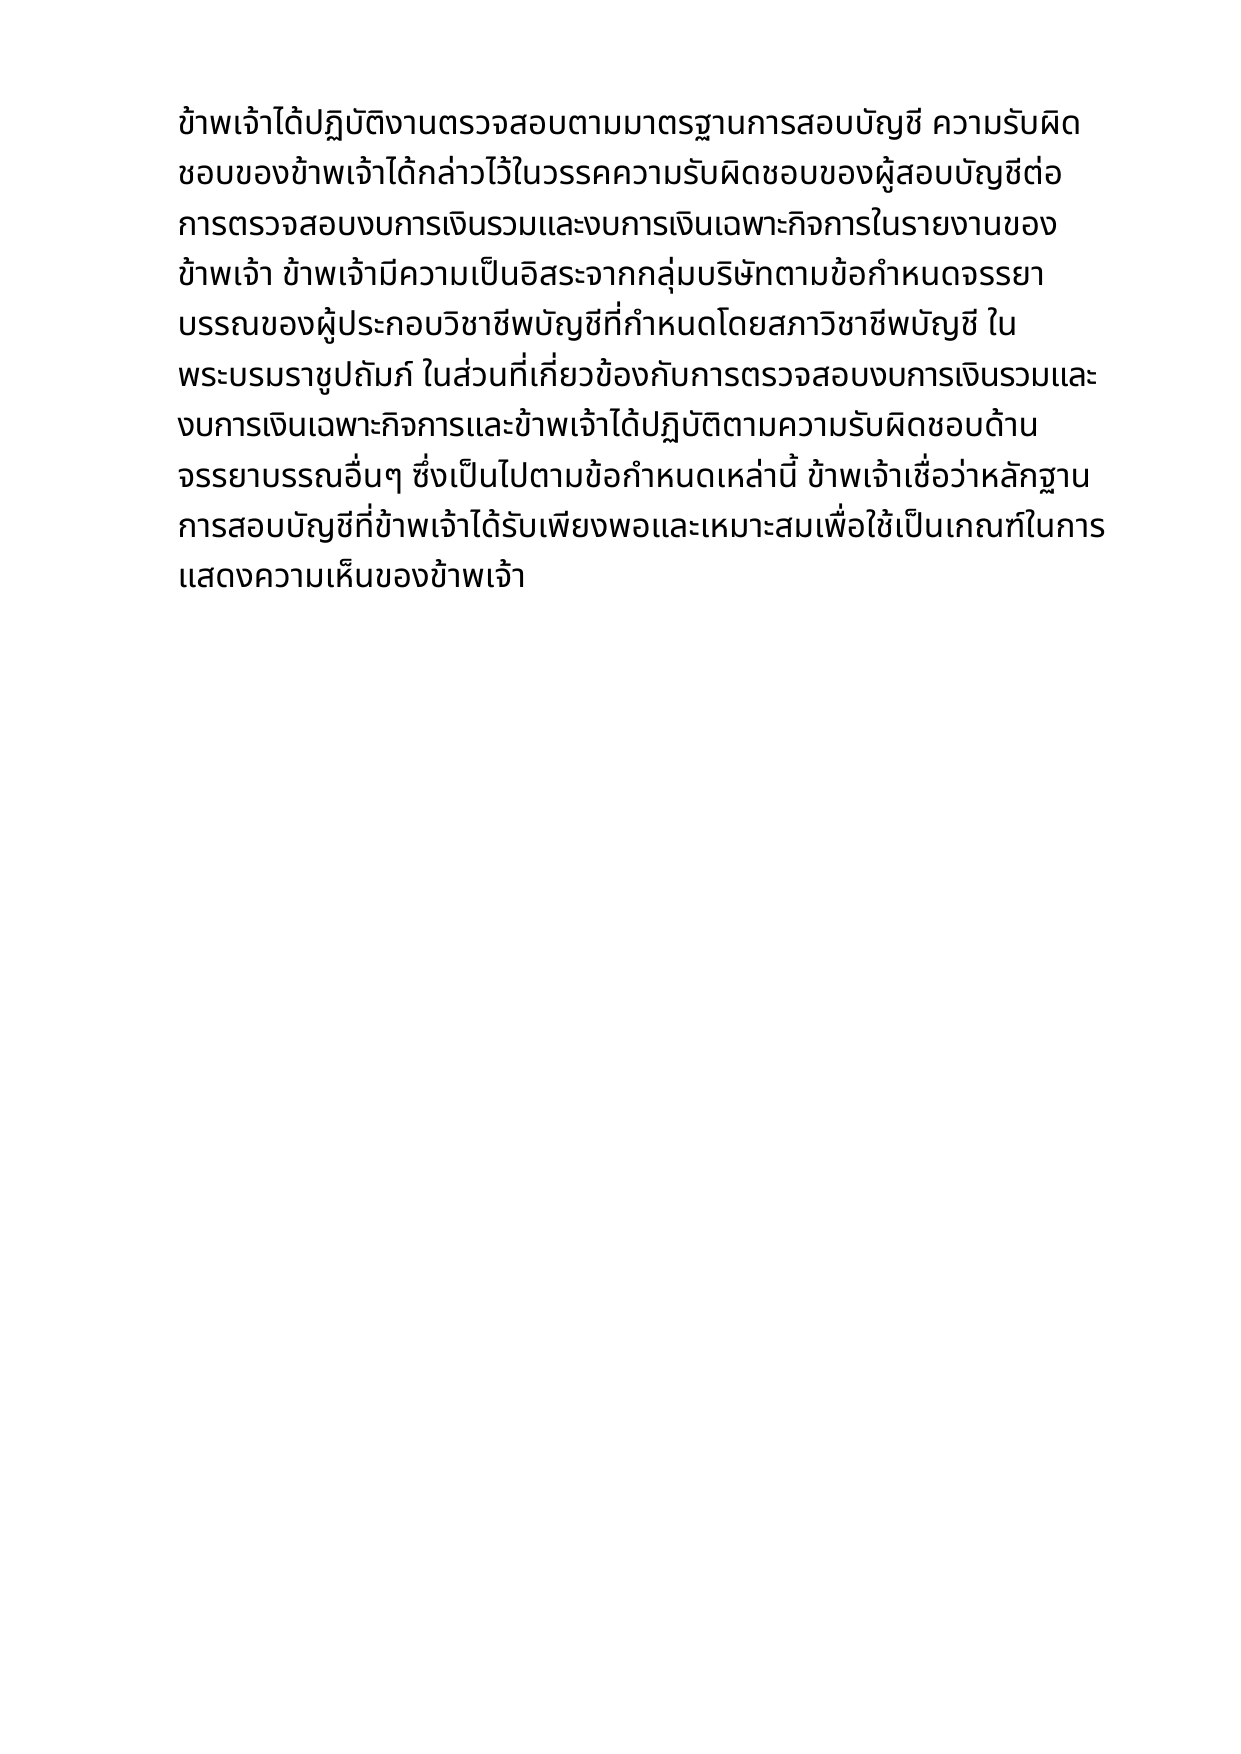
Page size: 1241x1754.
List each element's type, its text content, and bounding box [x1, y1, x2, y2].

text ข้าพเจ้าได้ปฏิบัติงานตรวจสอบตามมาตรฐานการสอบบัญชี ความรับผิดชอบของข้าพเจ้าได้กล่าวไว้ในวรรคความรับผิดชอบของผู้สอบบัญชีต่อการตรวจสอบงบการเงินรวมและงบการเงินเฉพาะกิจการในรายงานของข้าพเจ้า ข้าพเจ้ามีความเป็นอิสระจากกลุ่มบริษัทตามข้อกำหนดจรรยาบรรณของผู้ประกอบวิชาชีพบัญชีที่กำหนดโดยสภาวิชาชีพบัญชี ในพระบรมราชูปถัมภ์ ในส่วนที่เกี่ยวข้องกับการตรวจสอบงบการเงินรวมและงบการเงินเฉพาะกิจการและข้าพเจ้าได้ปฏิบัติตามความรับผิดชอบด้านจรรยาบรรณอื่นๆ ซึ่งเป็นไปตามข้อกำหนดเหล่านี้ ข้าพเจ้าเชื่อว่าหลักฐานการสอบบัญชีที่ข้าพเจ้าได้รับเพียงพอและเหมาะสมเพื่อใช้เป็นเกณฑ์ในการแสดงความเห็นของข้าพเจ้า [177, 99, 1107, 603]
